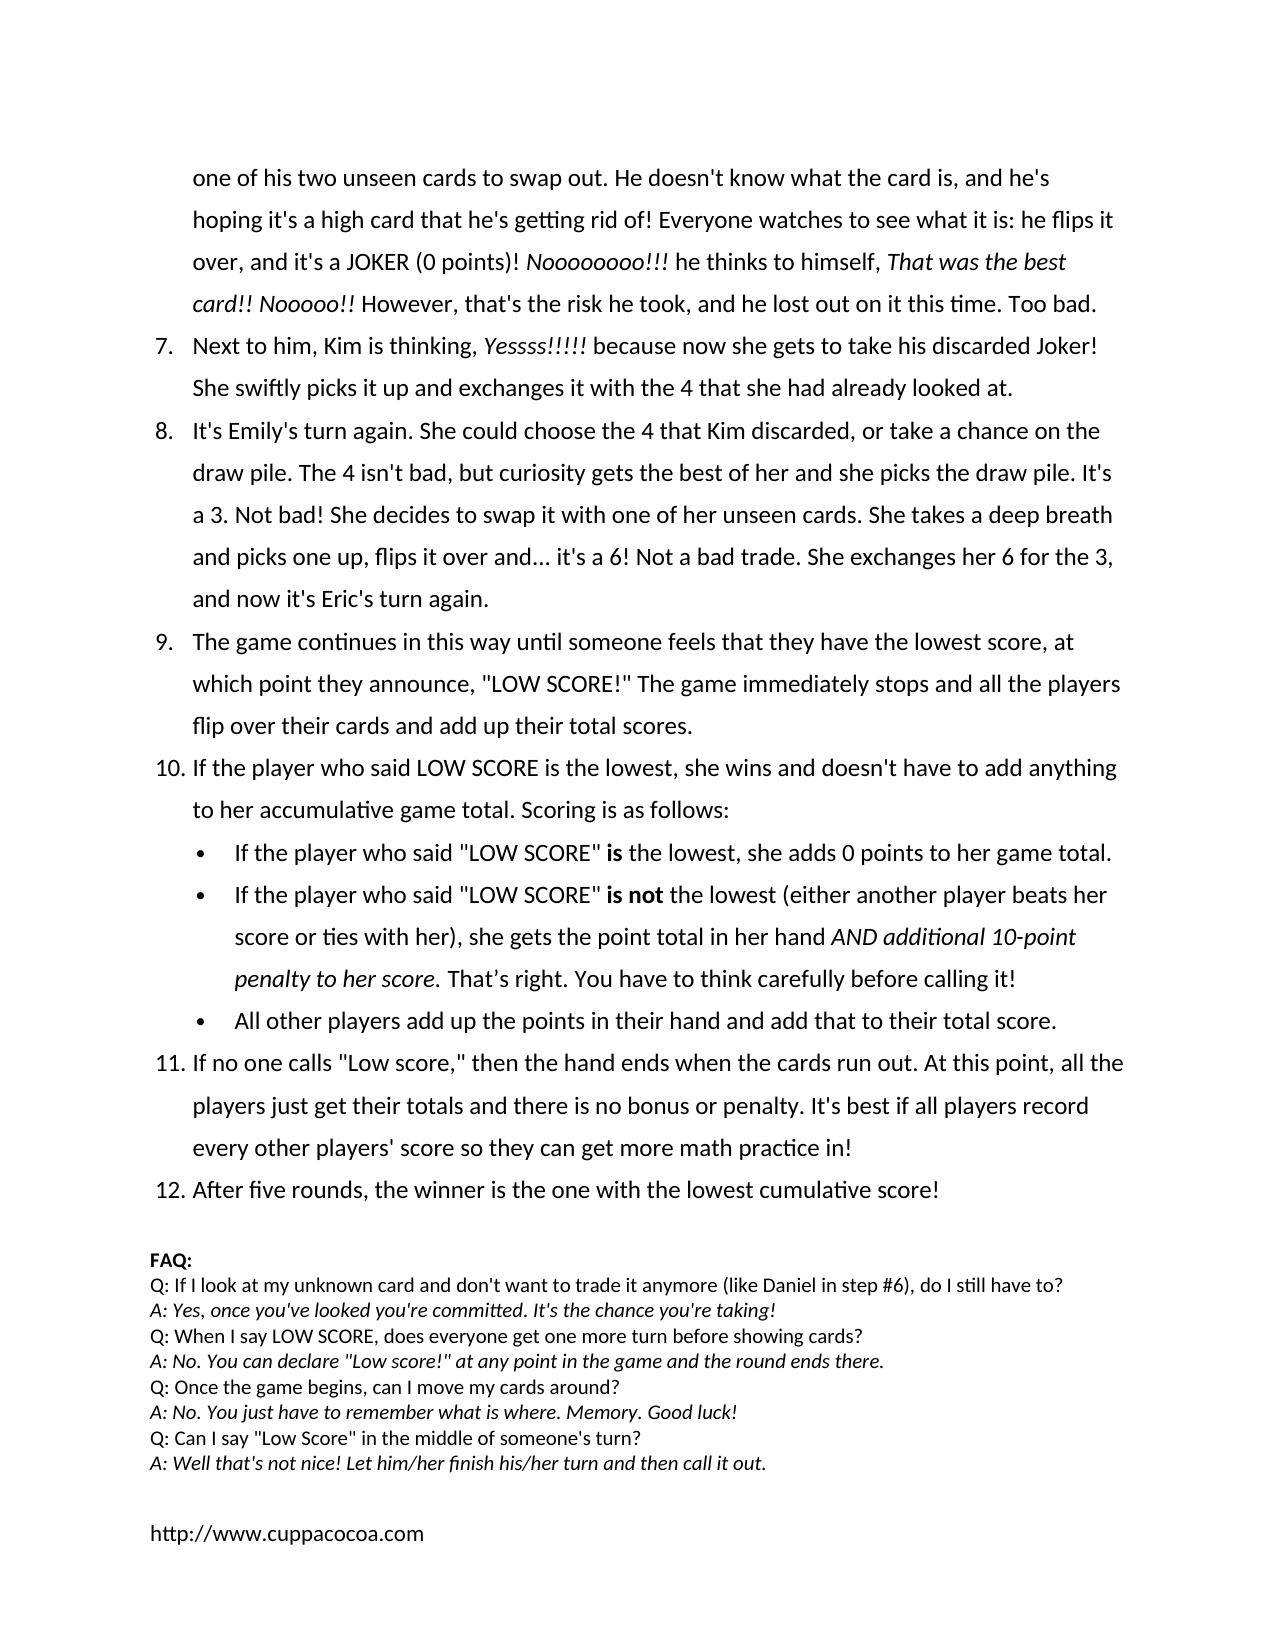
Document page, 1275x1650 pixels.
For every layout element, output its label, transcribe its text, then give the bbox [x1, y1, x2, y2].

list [155, 150, 1125, 319]
list If the player who said "LOW SCORE" is not the lowest (either another player beats her score or ties with her), she gets the point total in her hand AND additional 10-point penalty to her score. That’s right. You have to think carefully before calling it! [197, 867, 1125, 994]
list If the player who said LOW SCORE is the lowest, she wins and doesn't have to add anything to her accumulative game total. Scoring is as follows: [155, 741, 1125, 825]
list The game continues in this way until someone feels that they have the lowest score, at which point they announce, "LOW SCORE!" The game immediately stops and all the players flip over their cards and add up their total scores. [155, 614, 1125, 741]
list If the player who said "LOW SCORE" is the lowest, she adds 0 points to her game total. [197, 825, 1125, 867]
text Q: When I say LOW SCORE, does everyone get one more turn before showing cards? A: No. You can declare "Low score!" at any point in the game and the round ends there. [150, 1323, 1125, 1374]
list After five rounds, the winner is the one with the lowest cumulative score! [155, 1162, 1125, 1205]
text FAQ: [150, 1247, 1125, 1272]
list It's Emily's turn again. She could choose the 4 that Kim discarded, or take a chance on the draw pile. The 4 isn't bad, but curiosity gets the best of her and she picks the draw pile. It's a 3. Not bad! She decides to swap it with one of her unseen cards. She takes a deep breath and picks one up, flips it over and... it's a 6! Not a bad trade. She exchanges her 6 for the 3, and now it's Eric's turn again. [155, 403, 1125, 614]
text Q: Can I say "Low Score" in the middle of someone's turn? A: Well that's not nice! Let him/her finish his/her turn and then call it out. [150, 1425, 1125, 1476]
list Next to him, Kim is thinking, Yessss!!!!! because now she gets to take his discarded Joker! She swiftly picks it up and exchanges it with the 4 that she had already looked at. [155, 319, 1125, 403]
text Q: Once the game begins, can I move my cards around? A: No. You just have to remember what is where. Memory. Good luck! [150, 1374, 1125, 1425]
list All other players add up the points in their hand and add that to their total score. [197, 994, 1125, 1036]
text Q: If I look at my unknown card and don't want to trade it anymore (like Daniel in step #6), do I still have to? A: Yes, once you've looked you're committed. It's the chance you're taking! [150, 1272, 1125, 1323]
list If no one calls "Low score," then the hand ends when the cards run out. At this point, all the players just get their totals and there is no bonus or penalty. It's best if all players record every other players' score so they can get more math practice in! [155, 1036, 1125, 1162]
